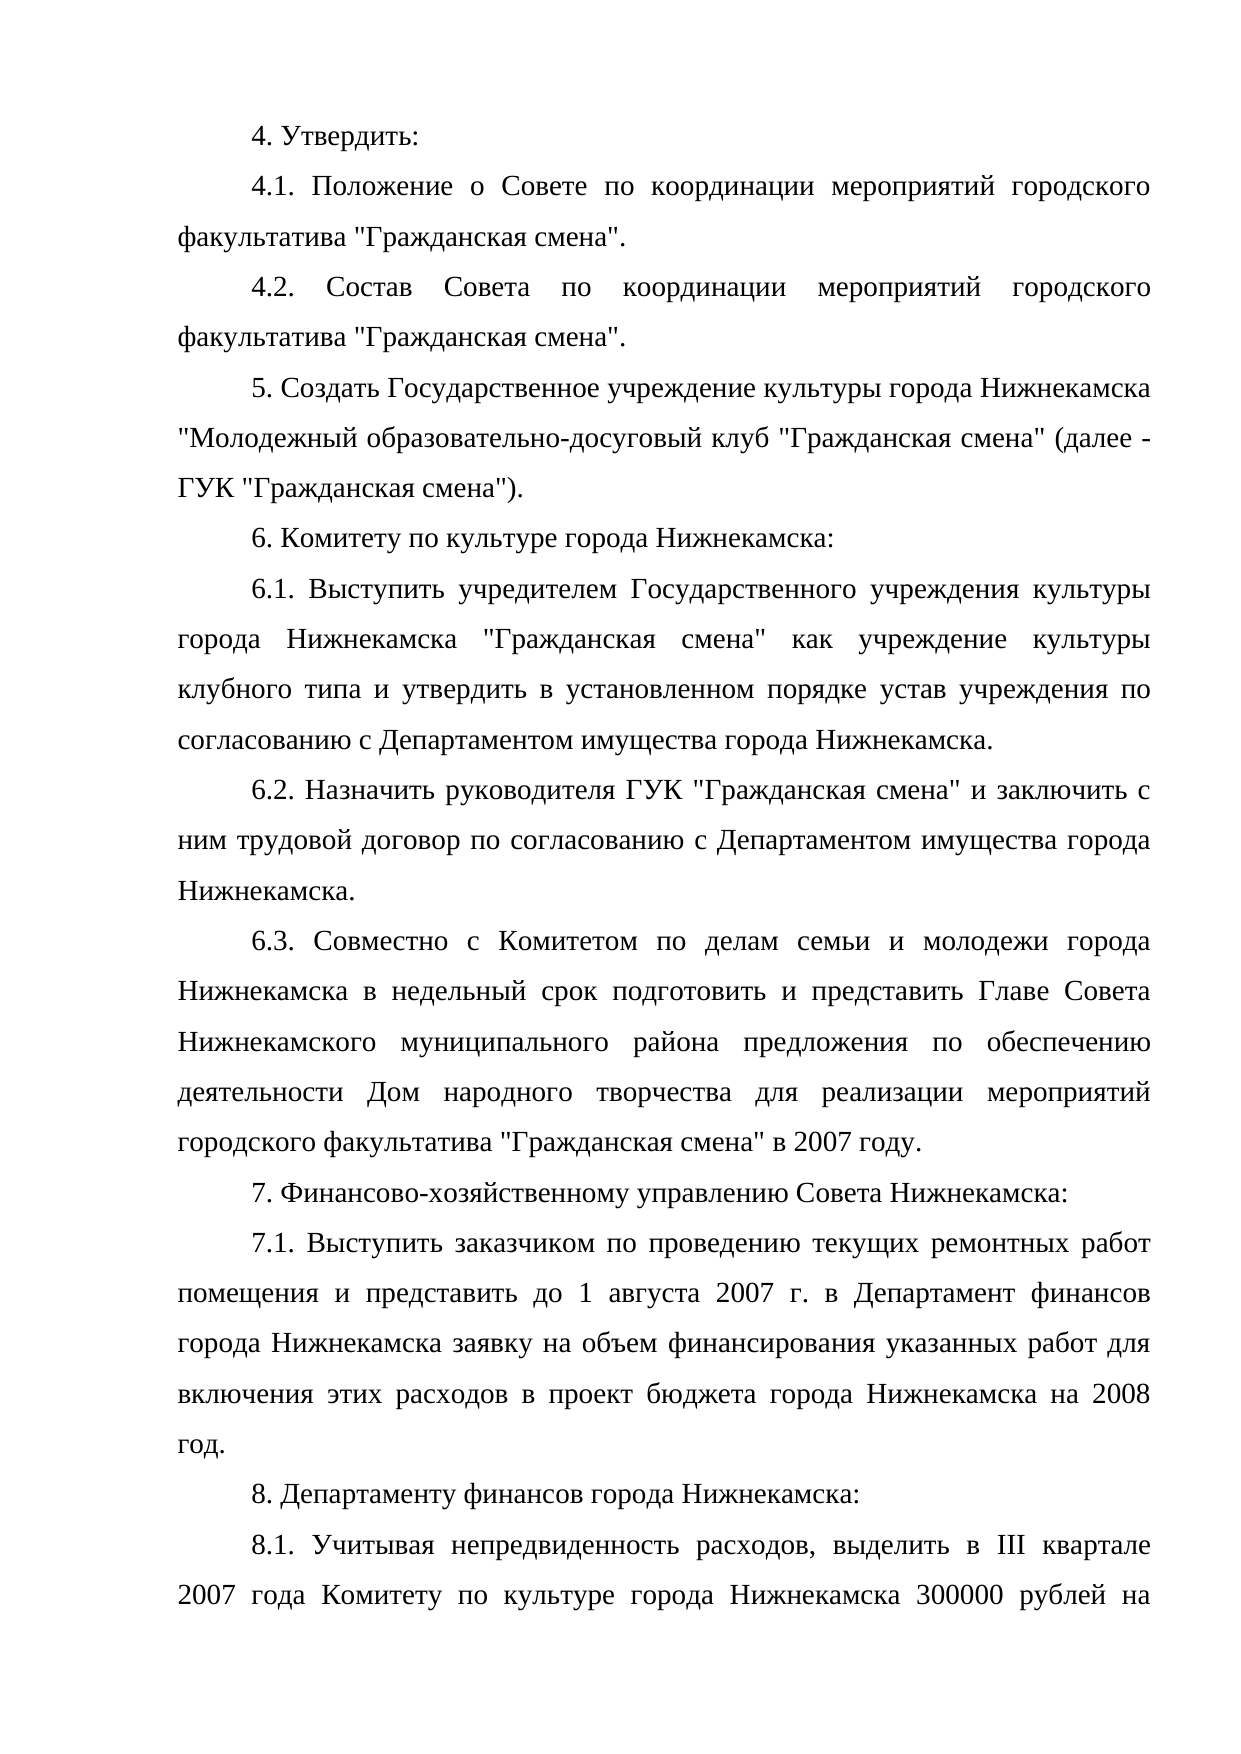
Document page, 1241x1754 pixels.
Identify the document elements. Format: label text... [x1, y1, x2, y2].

text 5. Создать Государственное учреждение культуры города Нижнекамска "Молодежный образовательно-досуговый клуб "Гражданская смена" (далее - ГУК "Гражданская смена"). [177, 370, 1152, 504]
text 6.3. Совместно с Комитетом по делам семьи и молодежи города Нижнекамска в недельный срок подготовить и представить Главе Совета Нижнекамского муниципального района предложения по обеспечению деятельности Дом народного творчества для реализации мероприятий городского факультатива "Гражданская смена" в 2007 году. [177, 923, 1152, 1158]
text 4. Утвердить: [177, 118, 1152, 152]
text 4.1. Положение о Совете по координации мероприятий городского факультатива "Гражданская смена". [177, 168, 1152, 252]
text 7.1. Выступить заказчиком по проведению текущих ремонтных работ помещения и представить до 1 августа 2007 г. в Департамент финансов города Нижнекамска заявку на объем финансирования указанных работ для включения этих расходов в проект бюджета города Нижнекамска на 2008 год. [177, 1225, 1152, 1460]
text 4.2. Состав Совета по координации мероприятий городского факультатива "Гражданская смена". [177, 269, 1152, 353]
text 8. Департаменту финансов города Нижнекамска: [177, 1477, 1152, 1510]
text 7. Финансово-хозяйственному управлению Совета Нижнекамска: [177, 1175, 1152, 1208]
text 6. Комитету по культуре города Нижнекамска: [177, 521, 1152, 554]
text 6.1. Выступить учредителем Государственного учреждения культуры города Нижнекамска "Гражданская смена" как учреждение культуры клубного типа и утвердить в установленном порядке устав учреждения по согласованию с Департаментом имущества города Нижнекамска. [177, 571, 1152, 755]
text 6.2. Назначить руководителя ГУК "Гражданская смена" и заключить с ним трудовой договор по согласованию с Департаментом имущества города Нижнекамска. [177, 772, 1152, 906]
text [177, 1527, 1152, 1611]
